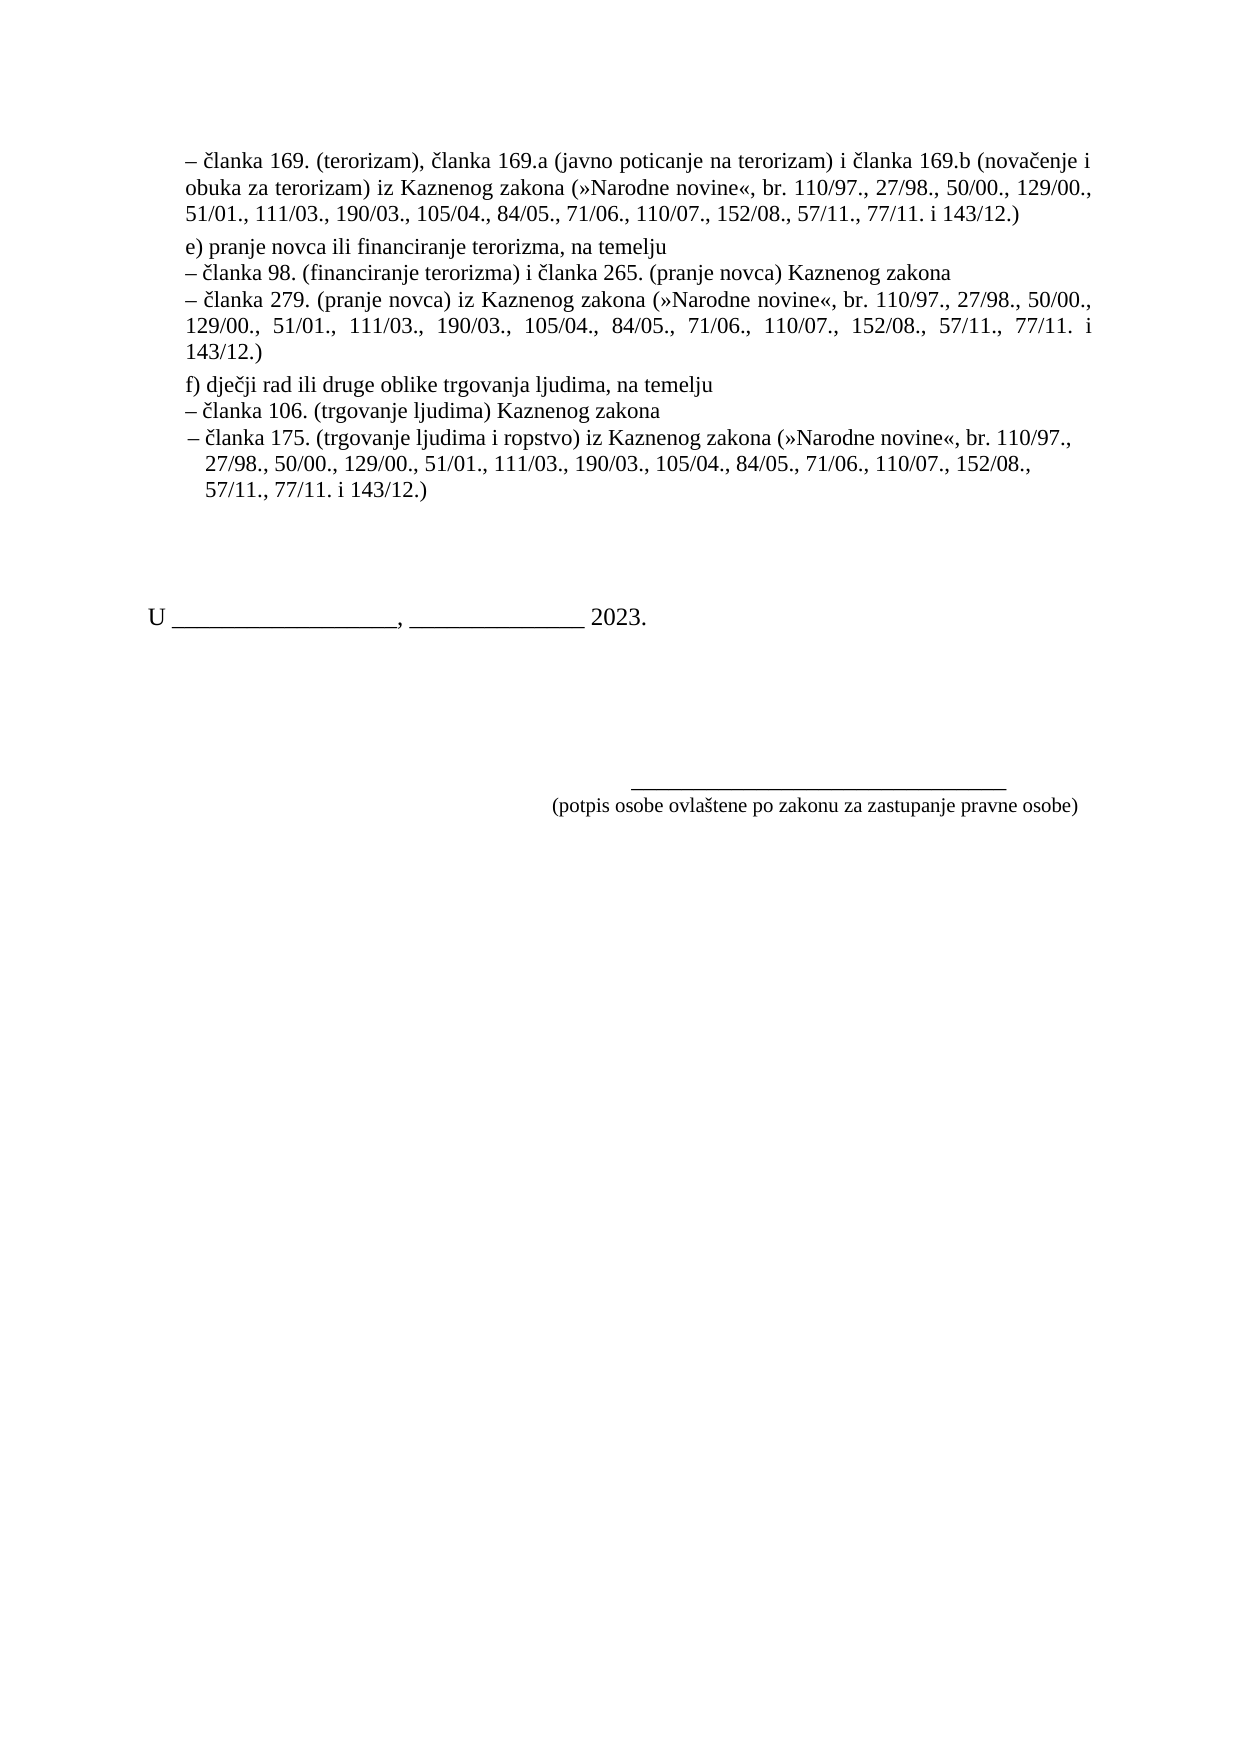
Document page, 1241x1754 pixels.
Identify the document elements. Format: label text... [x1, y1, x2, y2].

text 27/98., 50/00., 129/00., 51/01., 111/03., 190/03., 105/04., 84/05., 71/06., 110/07., 152/08., [148, 450, 1093, 476]
text – članka 169. (terorizam), članka 169.a (javno poticanje na terorizam) i članka 169.b (novačenje i obuka za terorizam) iz Kaznenog zakona (»Narodne novine«, br. 110/97., 27/98., 50/00., 129/00., 51/01., 111/03., 190/03., 105/04., 84/05., 71/06., 110/07., 152/08., 57/11., 77/11. i 143/12.) [185, 148, 1093, 227]
text – članka 106. (trgovanje ljudima) Kaznenog zakona [185, 397, 1093, 424]
text 57/11., 77/11. i 143/12.) [148, 476, 1093, 503]
text U __________________, ______________ 2023. [148, 602, 1093, 631]
text – članka 175. (trgovanje ljudima i ropstvo) iz Kaznenog zakona (»Narodne novine«, br. 110/97., [148, 424, 1093, 450]
text – članka 98. (financiranje terorizma) i članka 265. (pranje novca) Kaznenog zakona [185, 259, 1093, 286]
text (potpis osobe ovlaštene po zakonu za zastupanje pravne osobe) [552, 793, 1093, 817]
text f) dječji rad ili druge oblike trgovanja ljudima, na temelju [185, 371, 1093, 397]
text e) pranje novca ili financiranje terorizma, na temelju [185, 233, 1093, 259]
text – članka 279. (pranje novca) iz Kaznenog zakona (»Narodne novine«, br. 110/97., 27/98., 50/00., 129/00., 51/01., 111/03., 190/03., 105/04., 84/05., 71/06., 110/07., 152/08., 57/11., 77/11. i 143/12.) [185, 286, 1093, 365]
text ______________________________ [631, 764, 1093, 793]
